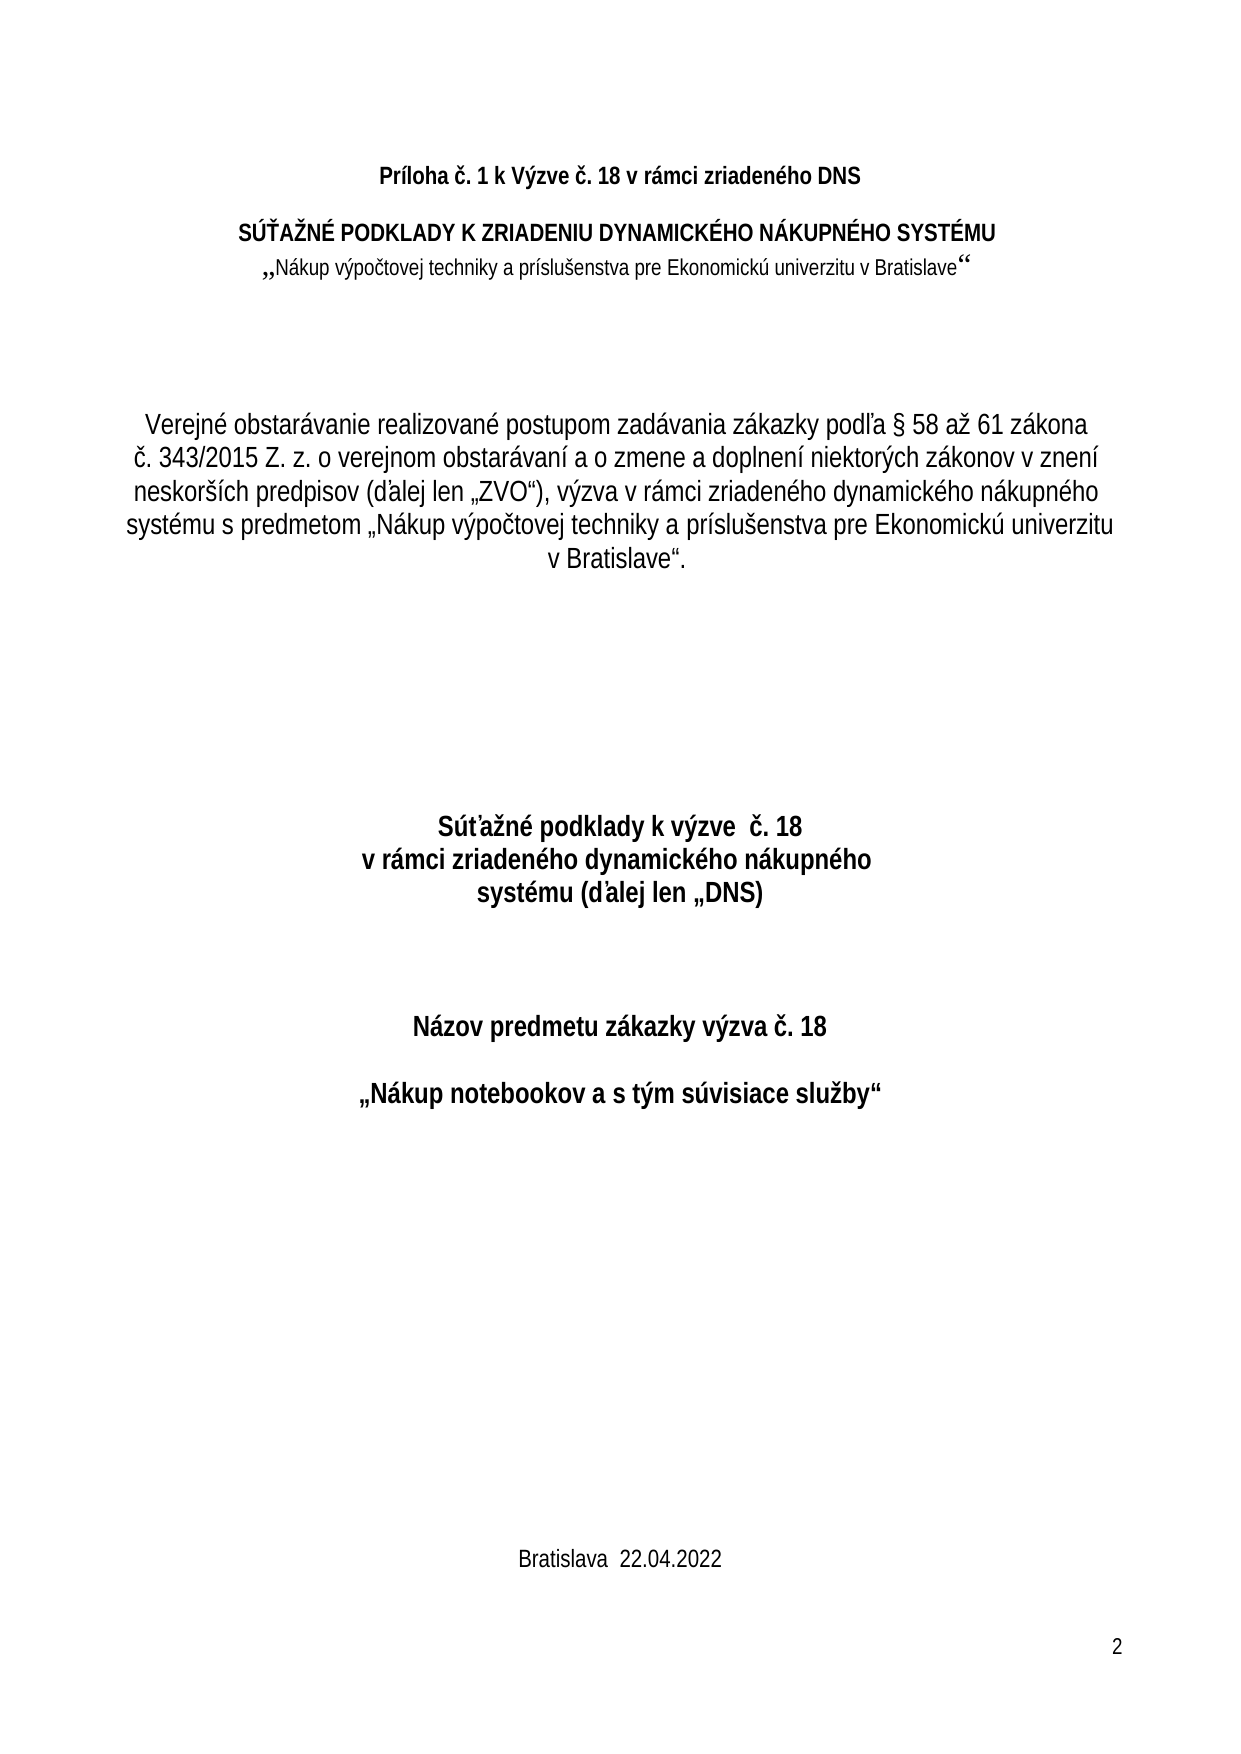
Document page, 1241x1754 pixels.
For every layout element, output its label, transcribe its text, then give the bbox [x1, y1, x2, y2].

text Príloha č. 1 k Výzve č. 18 v rámci zriadeného DNS [118, 161, 1122, 189]
text „Nákup notebookov a s tým súvisiace služby“ [118, 1076, 1122, 1110]
text Názov predmetu zákazky výzva č. 18 [118, 1009, 1122, 1043]
text Verejné obstarávanie realizované postupom zadávania zákazky podľa § 58 až 61 zákona č. 343/2015 Z. z. o verejnom obstarávaní a o zmene a doplnení niektorých zákonov v znení neskorších predpisov (ďalej len „ZVO“), výzva v rámci zriadeného dynamického nákupného systému s predmetom „“. Súťažné podklady k výzve č. 18 v rámci zriadeného dynamického nákupného systému (ďalej len „DNS) [118, 340, 1122, 909]
text SÚŤAŽNÉ PODKLADY K ZRIADENIU DYNAMICKÉHO NÁKUPNÉHO SYSTÉMU „“ [118, 218, 1122, 340]
text Bratislava 22.04.2022 [118, 1544, 1122, 1573]
